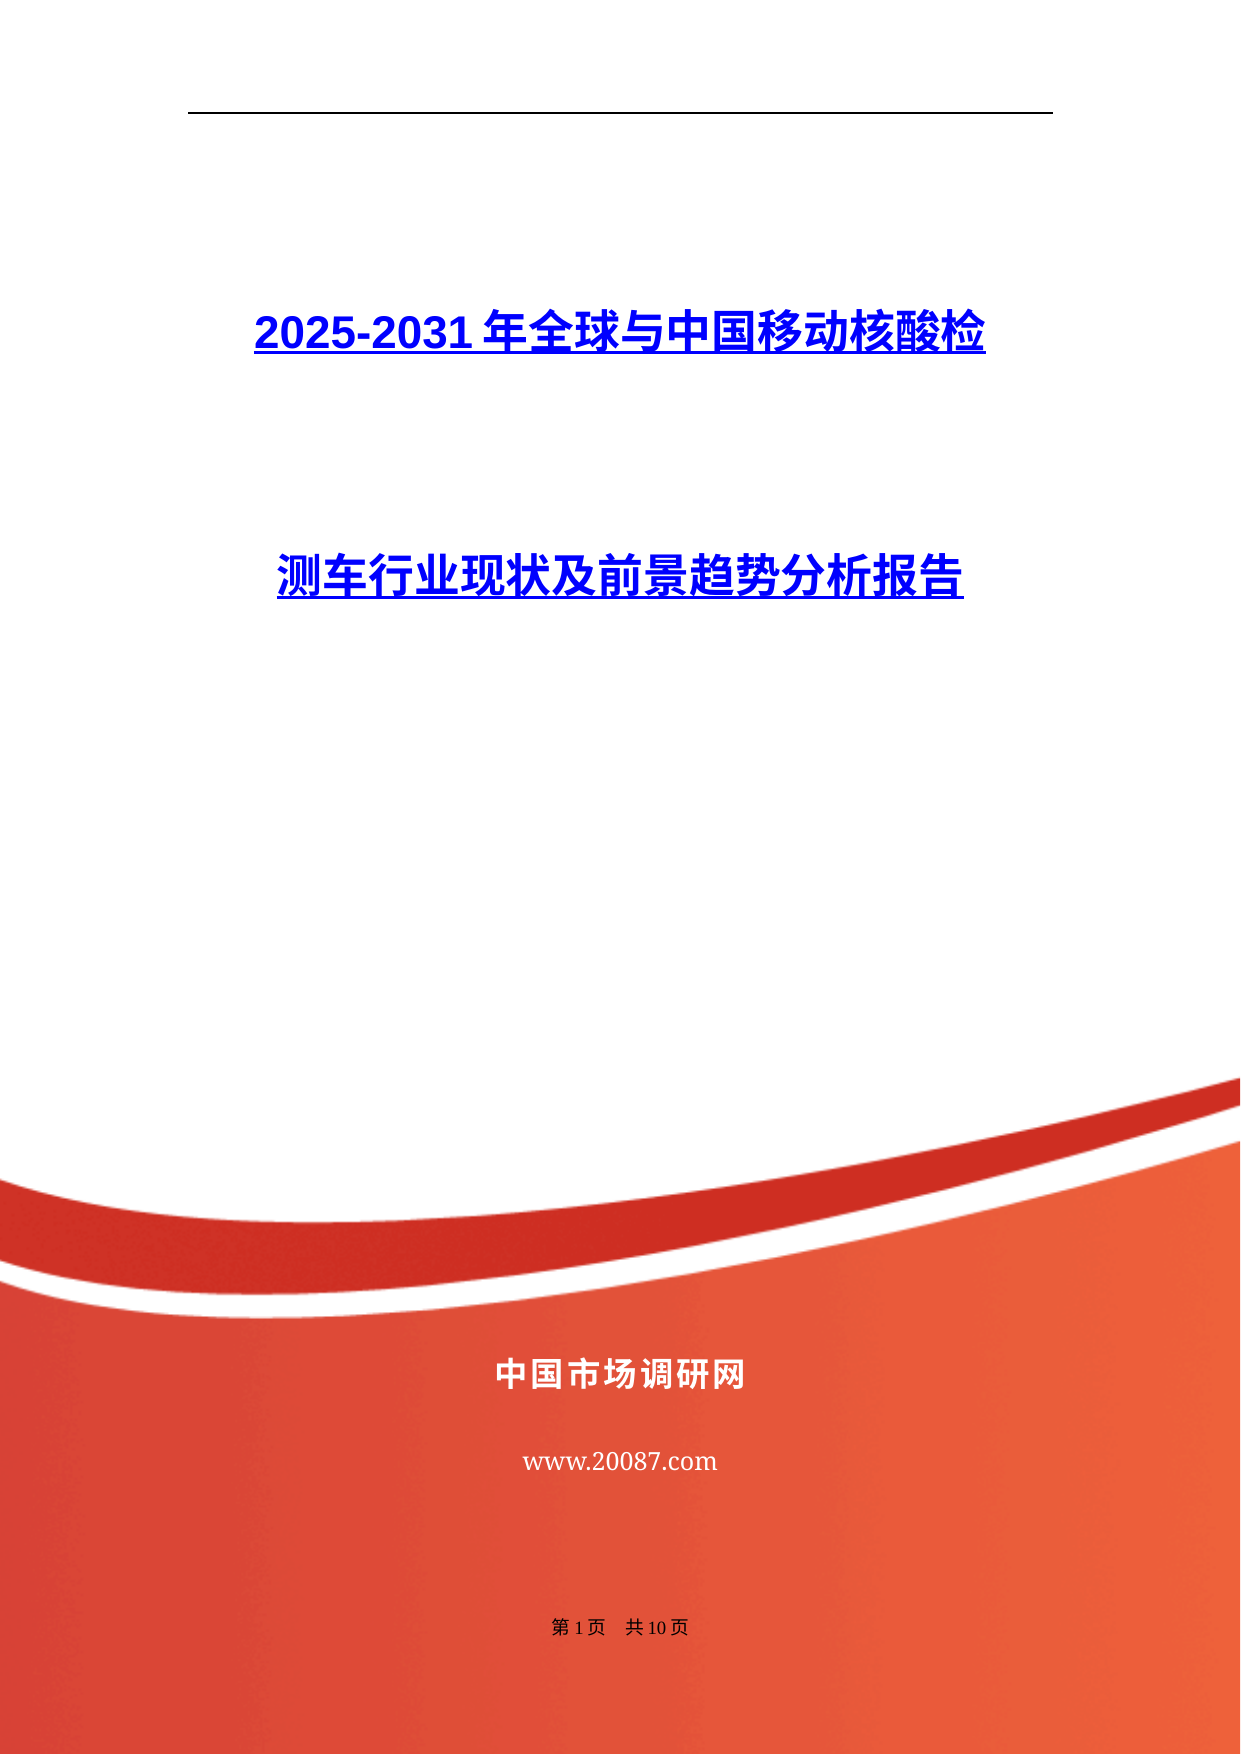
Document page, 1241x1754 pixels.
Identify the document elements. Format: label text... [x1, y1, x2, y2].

text www.20087.com [187, 1428, 1053, 1493]
table_header 2025-2031年全球与中国移动核酸检测车行业现状及前景趋势分析报告 [188, 207, 1053, 773]
subtitle 中国市场调研网 [187, 1339, 1053, 1404]
picture [0, 1006, 1241, 1754]
